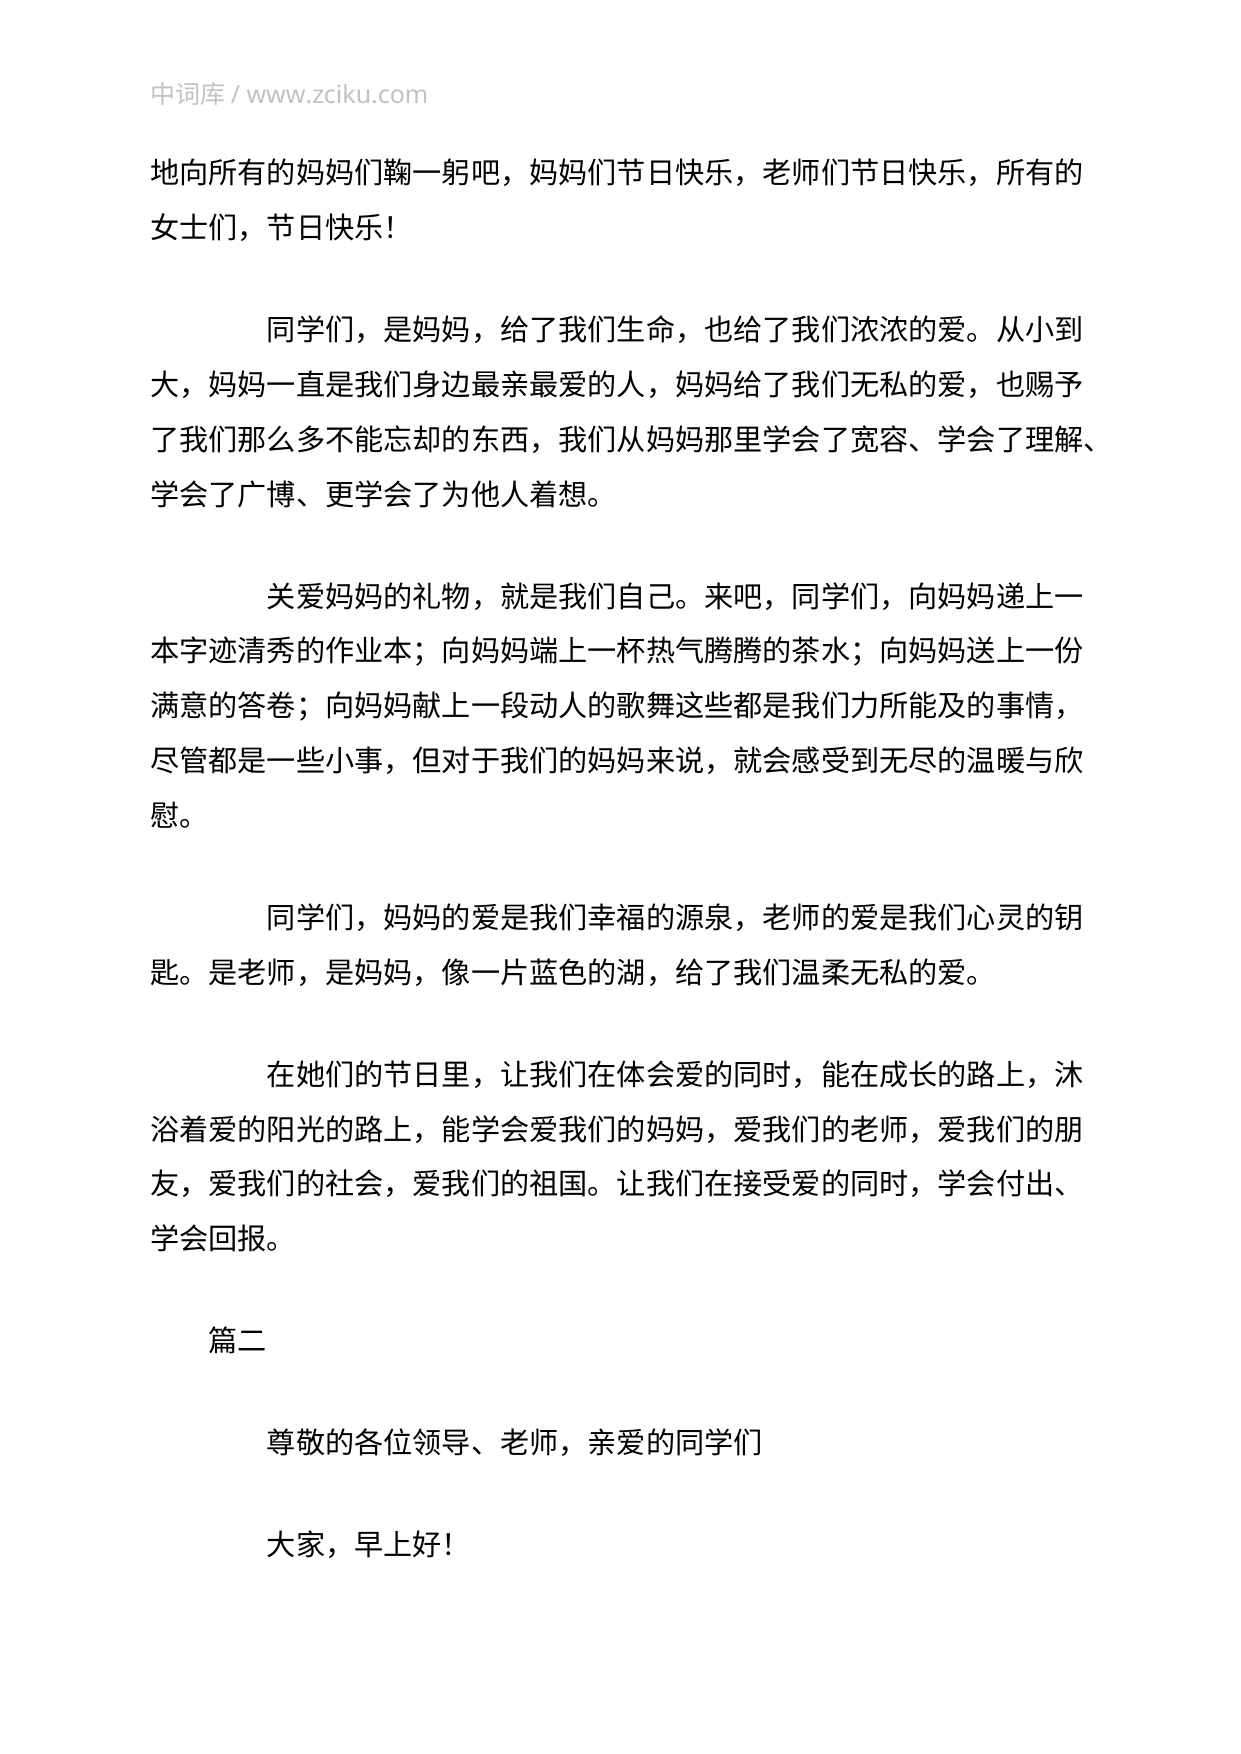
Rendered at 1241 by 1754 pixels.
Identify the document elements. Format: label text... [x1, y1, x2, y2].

text 在她们的节日里，让我们在体会爱的同时，能在成长的路上，沐浴着爱的阳光的路上，能学会爱我们的妈妈，爱我们的老师，爱我们的朋友，爱我们的社会，爱我们的祖国。让我们在接受爱的同时，学会付出、学会回报。 [150, 1051, 1090, 1258]
text 篇二 [150, 1318, 1090, 1360]
text 尊敬的各位领导、老师，亲爱的同学们 [150, 1419, 1090, 1462]
text 同学们，妈妈的爱是我们幸福的源泉，老师的爱是我们心灵的钥匙。是老师，是妈妈，像一片蓝色的湖，给了我们温柔无私的爱。 [150, 894, 1090, 992]
text 同学们，是妈妈，给了我们生命，也给了我们浓浓的爱。从小到大，妈妈一直是我们身边最亲最爱的人，妈妈给了我们无私的爱，也赐予了我们那么多不能忘却的东西，我们从妈妈那里学会了宽容、学会了理解、学会了广博、更学会了为他人着想。 [150, 307, 1090, 514]
text 关爱妈妈的礼物，就是我们自己。来吧，同学们，向妈妈递上一本字迹清秀的作业本；向妈妈端上一杯热气腾腾的茶水；向妈妈送上一份满意的答卷；向妈妈献上一段动人的歌舞这些都是我们力所能及的事情，尽管都是一些小事，但对于我们的妈妈来说，就会感受到无尽的温暖与欣慰。 [150, 573, 1090, 835]
text 大家，早上好！ [150, 1521, 1090, 1563]
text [150, 150, 1090, 247]
